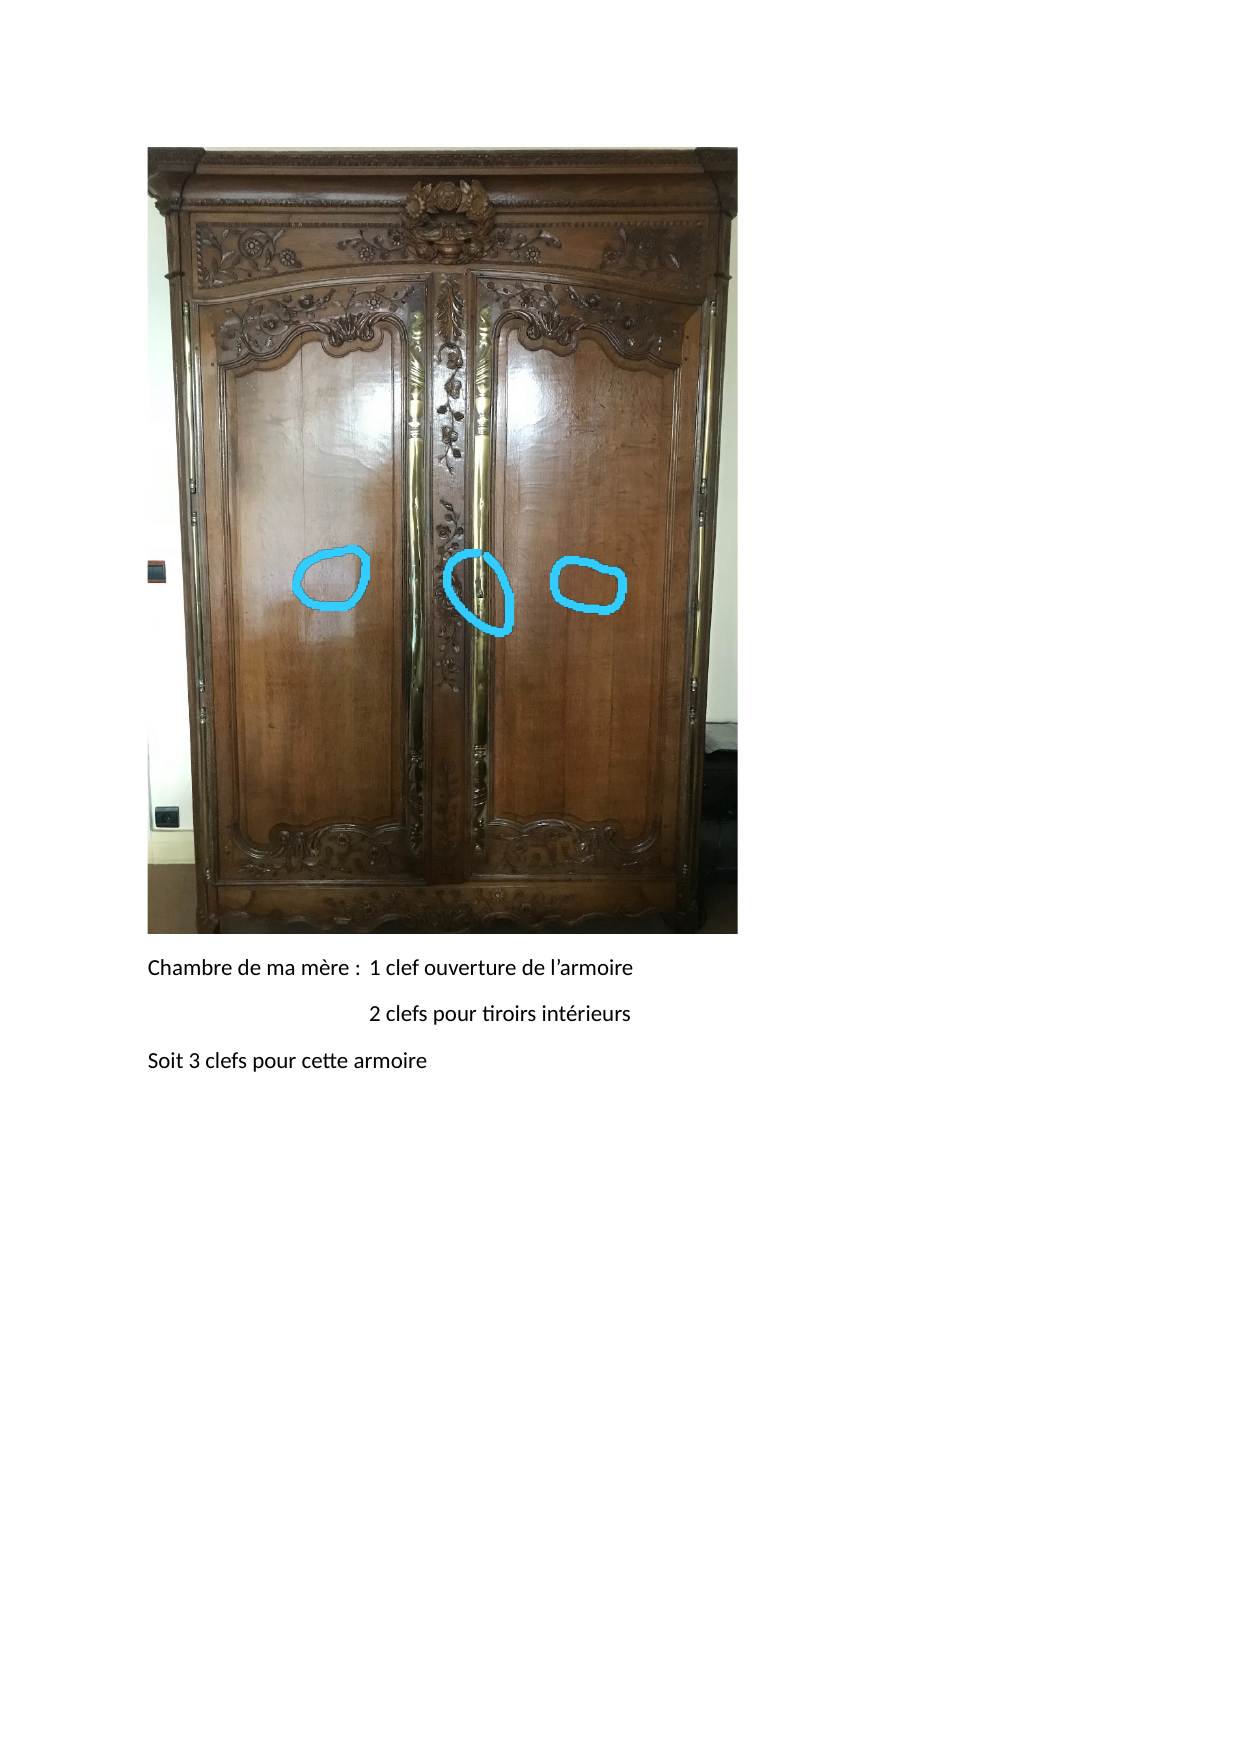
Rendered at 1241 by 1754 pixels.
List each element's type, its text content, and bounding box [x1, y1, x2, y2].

text Chambre de ma mère : 1 clef ouverture de l’armoire [148, 953, 1093, 981]
text Soit 3 clefs pour cette armoire [148, 1046, 1093, 1074]
picture [147, 147, 738, 934]
text 2 clefs pour tiroirs intérieurs [295, 999, 1093, 1028]
